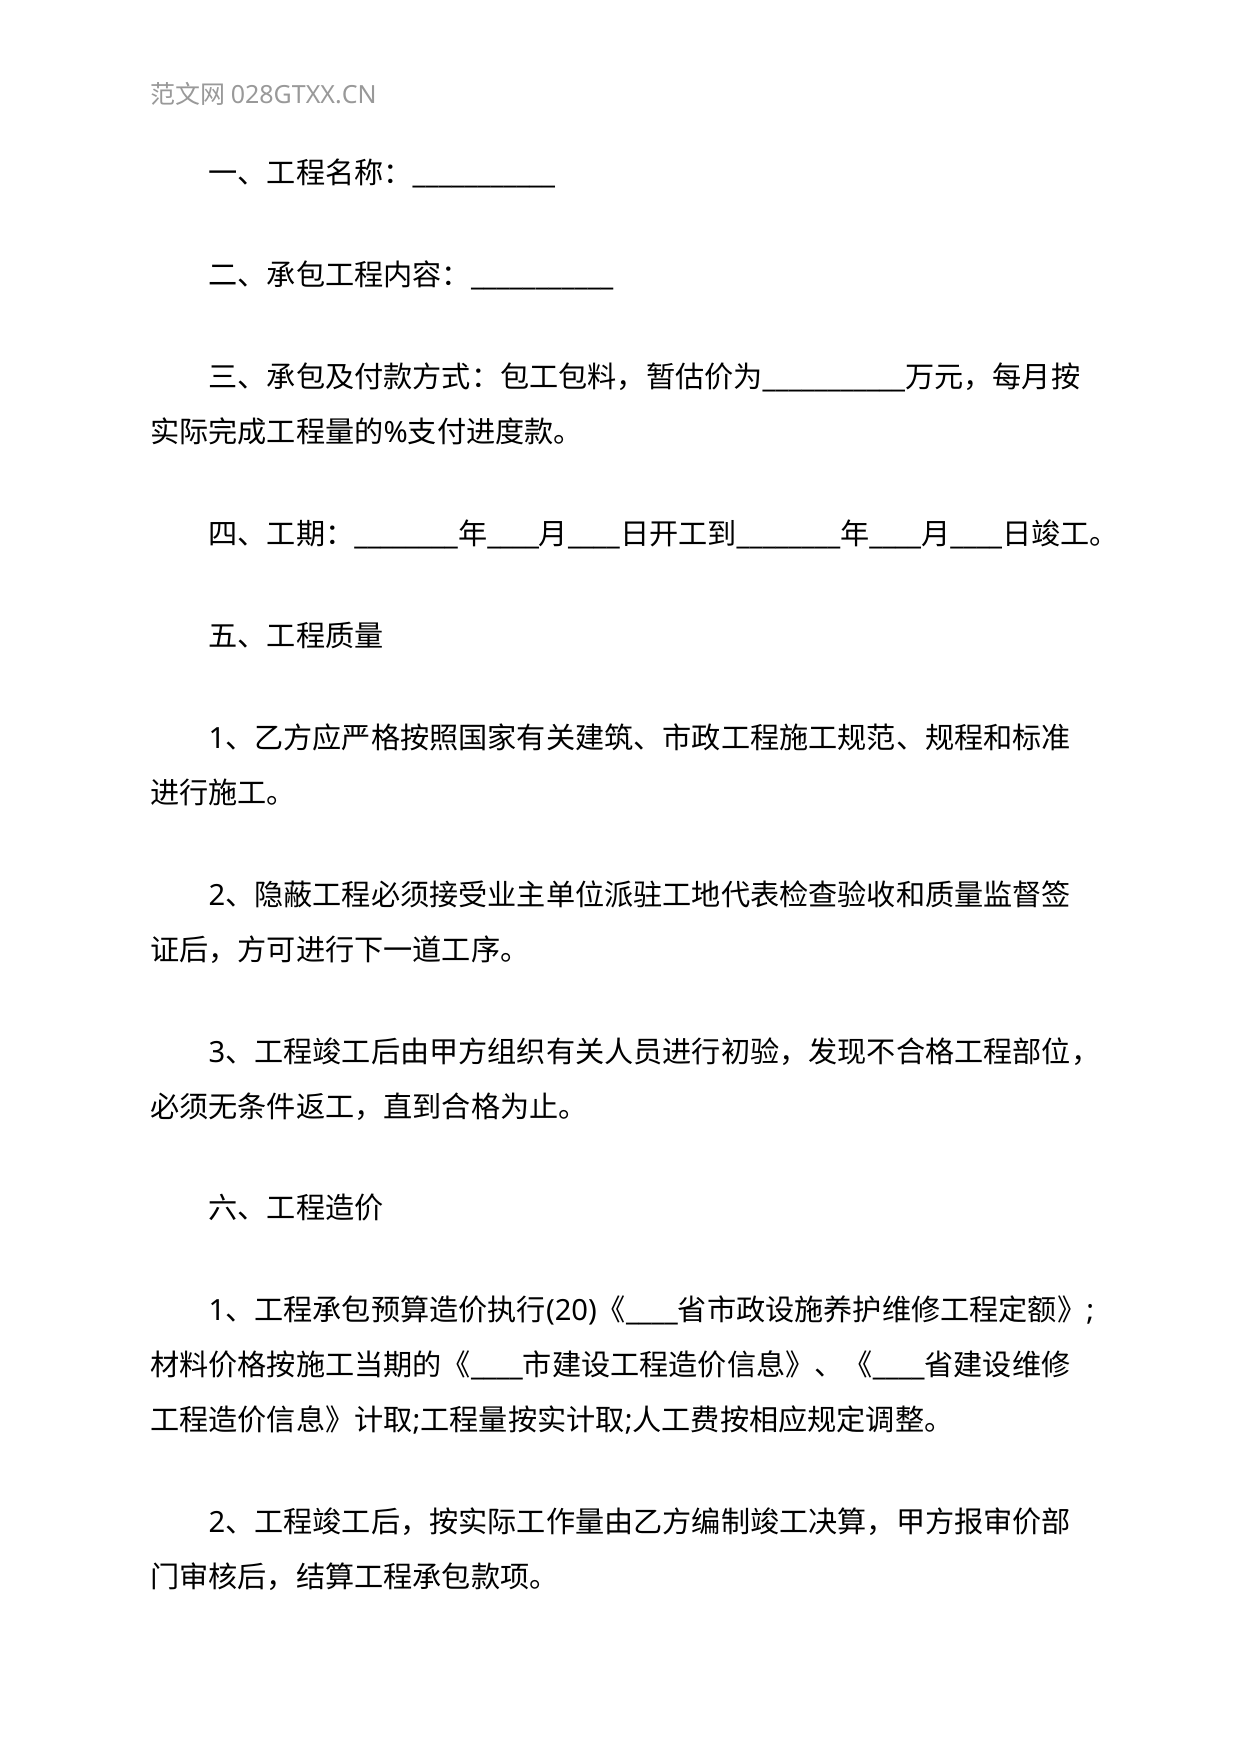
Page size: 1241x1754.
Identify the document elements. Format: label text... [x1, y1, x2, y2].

text 1、工程承包预算造价执行(20)《____省市政设施养护维修工程定额》;材料价格按施工当期的《____市建设工程造价信息》、《____省建设维修工程造价信息》计取;工程量按实计取;人工费按相应规定调整。 [150, 1287, 1090, 1439]
text 2、隐蔽工程必须接受业主单位派驻工地代表检查验收和质量监督签证后，方可进行下一道工序。 [150, 871, 1090, 969]
text 一、工程名称：___________ [150, 150, 1090, 192]
text 四、工期：________年____月____日开工到________年____月____日竣工。 [150, 511, 1090, 553]
text 1、乙方应严格按照国家有关建筑、市政工程施工规范、规程和标准进行施工。 [150, 715, 1090, 812]
text 二、承包工程内容：___________ [150, 252, 1090, 294]
text 2、工程竣工后，按实际工作量由乙方编制竣工决算，甲方报审价部门审核后，结算工程承包款项。 [150, 1499, 1090, 1596]
text 三、承包及付款方式：包工包料，暂估价为___________万元，每月按实际完成工程量的%支付进度款。 [150, 354, 1090, 451]
text 五、工程质量 [150, 613, 1090, 655]
text 3、工程竣工后由甲方组织有关人员进行初验，发现不合格工程部位，必须无条件返工，直到合格为止。 [150, 1028, 1090, 1126]
text 六、工程造价 [150, 1185, 1090, 1227]
